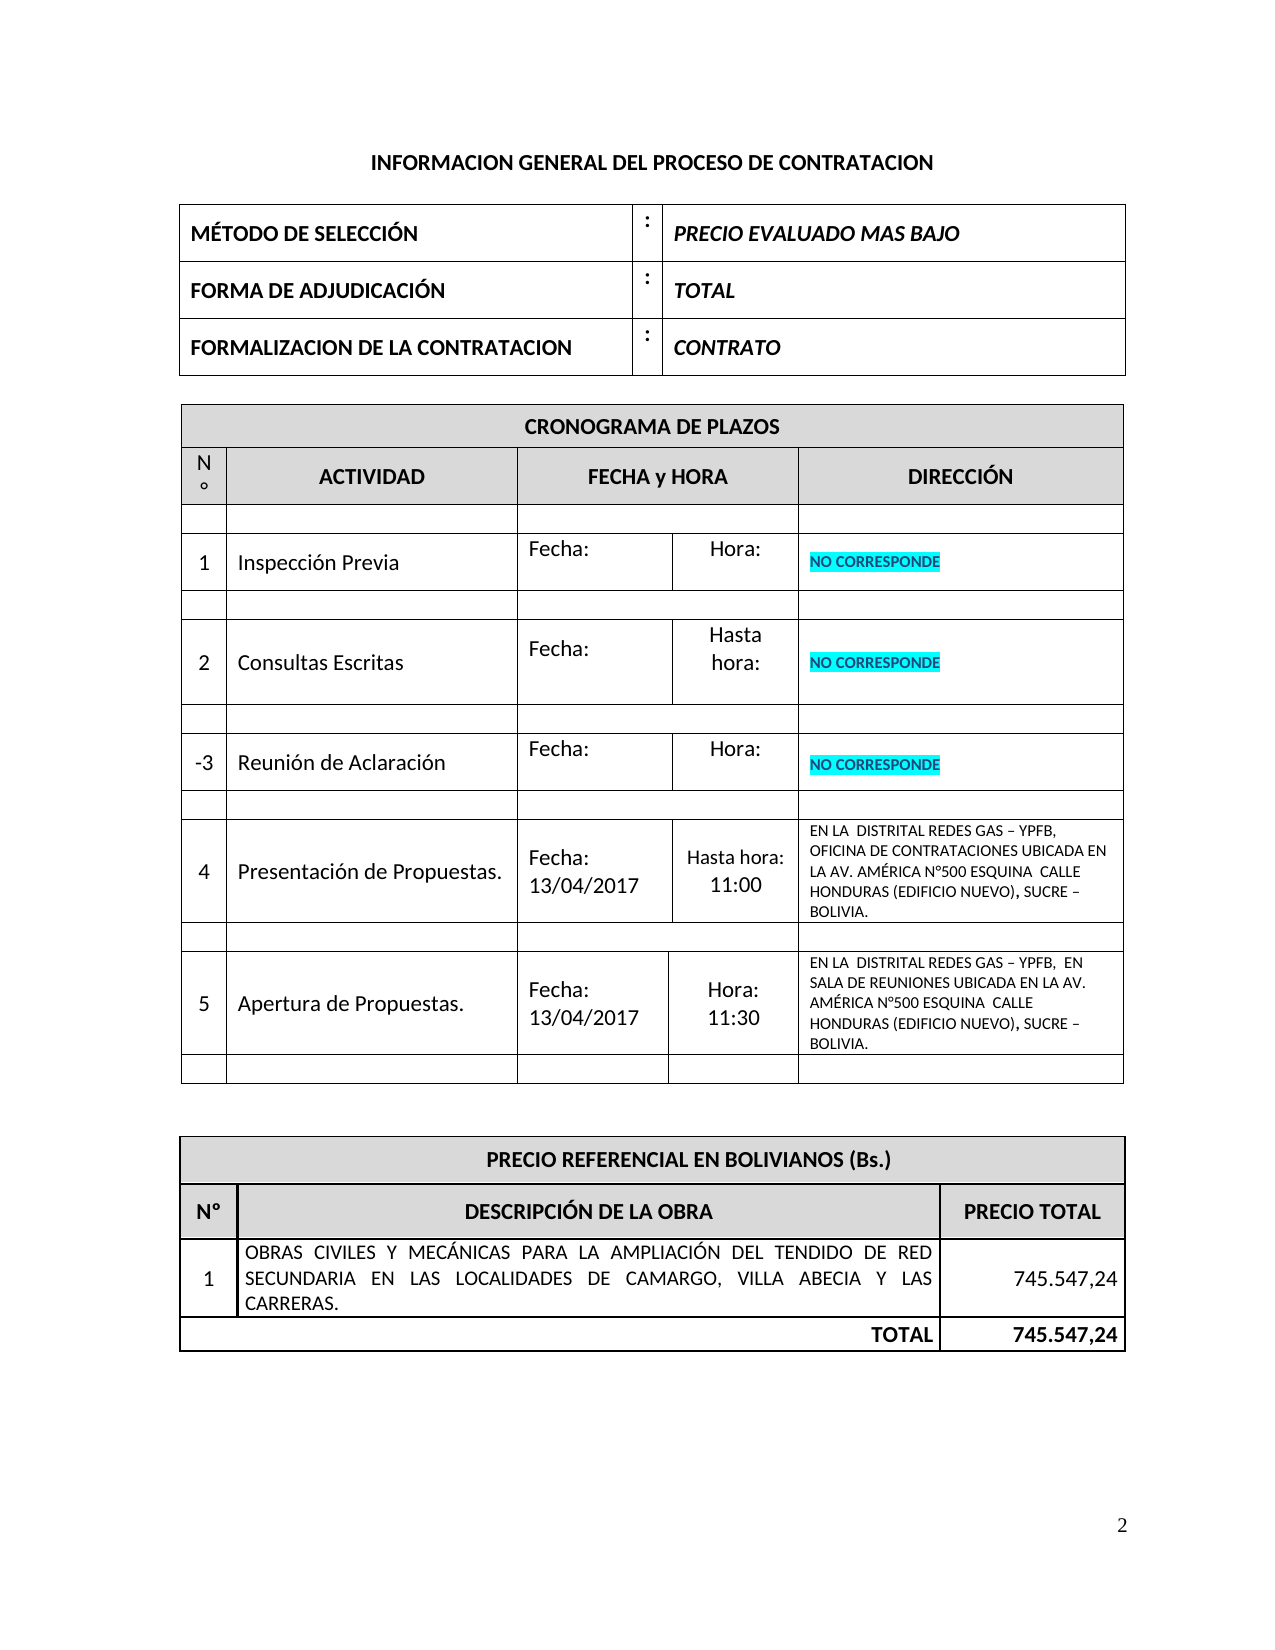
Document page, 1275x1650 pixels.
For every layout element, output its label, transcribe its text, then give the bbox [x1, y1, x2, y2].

table_cell TOTAL [663, 262, 1125, 318]
table_cell 745.547,24 [941, 1240, 1124, 1316]
table_cell Hora: 11:30 [669, 952, 798, 1054]
table_cell [227, 505, 517, 533]
table_header : [633, 205, 662, 261]
table_cell EN LA DISTRITAL REDES GAS – YPFB, EN SALA DE REUNIONES UBICADA EN LA AV. AMÉRICA N°500 ESQUINA CALLE HONDURAS (EDIFICIO NUEVO), SUCRE – BOLIVIA. [799, 952, 1123, 1054]
table_cell Consultas Escritas [227, 620, 517, 704]
table_cell -3 [182, 734, 226, 790]
table_cell [182, 923, 226, 951]
table_cell [518, 791, 798, 819]
table_cell [518, 505, 798, 533]
table_cell [227, 705, 517, 733]
table_cell DESCRIPCIÓN DE LA OBRA [239, 1185, 939, 1237]
table_cell [182, 1055, 226, 1083]
table_cell [182, 705, 226, 733]
table_cell DIRECCIÓN [799, 448, 1123, 504]
table_cell TOTAL [181, 1318, 939, 1350]
table_cell OBRAS CIVILES Y MECÁNICAS PARA LA AMPLIACIÓN DEL TENDIDO DE RED SECUNDARIA EN LAS LOCALIDADES DE CAMARGO, VILLA ABECIA Y LAS CARRERAS. [239, 1240, 939, 1316]
table_cell 5 [182, 952, 226, 1054]
table_cell Hora: [673, 534, 798, 590]
table_cell NO CORRESPONDE [799, 620, 1123, 704]
table_cell 4 [182, 820, 226, 922]
table_cell Hora: [673, 734, 798, 790]
table_cell [669, 1055, 798, 1083]
table_cell Hasta hora: 11:00 [673, 820, 798, 922]
table_cell [518, 1055, 668, 1083]
table_header PRECIO EVALUADO MAS BAJO [663, 205, 1125, 261]
table_cell ACTIVIDAD [227, 448, 517, 504]
table_cell [799, 923, 1123, 951]
text INFORMACION GENERAL DEL PROCESO DE CONTRATACION [177, 148, 1127, 176]
table_cell [518, 591, 798, 619]
table_cell Fecha: [518, 534, 672, 590]
table_cell 1 [181, 1240, 236, 1316]
table_cell CONTRATO [663, 319, 1125, 375]
table_cell [182, 791, 226, 819]
table_cell [799, 705, 1123, 733]
table_cell : [633, 262, 662, 318]
table_cell [227, 923, 517, 951]
table_cell [799, 505, 1123, 533]
table_header MÉTODO DE SELECCIÓN [180, 205, 632, 261]
table_cell N° [182, 448, 226, 504]
table_cell EN LA DISTRITAL REDES GAS – YPFB, OFICINA DE CONTRATACIONES UBICADA EN LA AV. AMÉRICA N°500 ESQUINA CALLE HONDURAS (EDIFICIO NUEVO), SUCRE – BOLIVIA. [799, 820, 1123, 922]
table_cell Apertura de Propuestas. [227, 952, 517, 1054]
table_cell FECHA y HORA [518, 448, 798, 504]
table_cell [799, 791, 1123, 819]
table_cell [799, 591, 1123, 619]
table_cell PRECIO TOTAL [941, 1185, 1124, 1237]
table_cell 1 [182, 534, 226, 590]
table_cell Fecha: [518, 620, 672, 704]
table_cell NO CORRESPONDE [799, 534, 1123, 590]
table_cell FORMALIZACION DE LA CONTRATACION [180, 319, 632, 375]
table_cell [518, 705, 798, 733]
table_cell Fecha: [518, 734, 672, 790]
table_cell [227, 591, 517, 619]
table_cell NO CORRESPONDE [799, 734, 1123, 790]
table_cell Nº [181, 1185, 236, 1237]
table_cell Fecha: 13/04/2017 [518, 820, 672, 922]
table_cell FORMA DE ADJUDICACIÓN [180, 262, 632, 318]
table_header PRECIO REFERENCIAL EN BOLIVIANOS (Bs.) [181, 1137, 1124, 1182]
table_cell Inspección Previa [227, 534, 517, 590]
table_cell [518, 923, 798, 951]
table_cell 745.547,24 [941, 1318, 1124, 1350]
table_cell [799, 1055, 1123, 1083]
table_cell 2 [182, 620, 226, 704]
table_cell Presentación de Propuestas. [227, 820, 517, 922]
table_cell [227, 1055, 517, 1083]
table_cell [227, 791, 517, 819]
table_cell [182, 591, 226, 619]
table_cell Hasta hora: [673, 620, 798, 704]
table_cell Fecha: 13/04/2017 [518, 952, 668, 1054]
table_header CRONOGRAMA DE PLAZOS [182, 405, 1123, 447]
table_cell [182, 505, 226, 533]
table_cell Reunión de Aclaración [227, 734, 517, 790]
table_cell : [633, 319, 662, 375]
